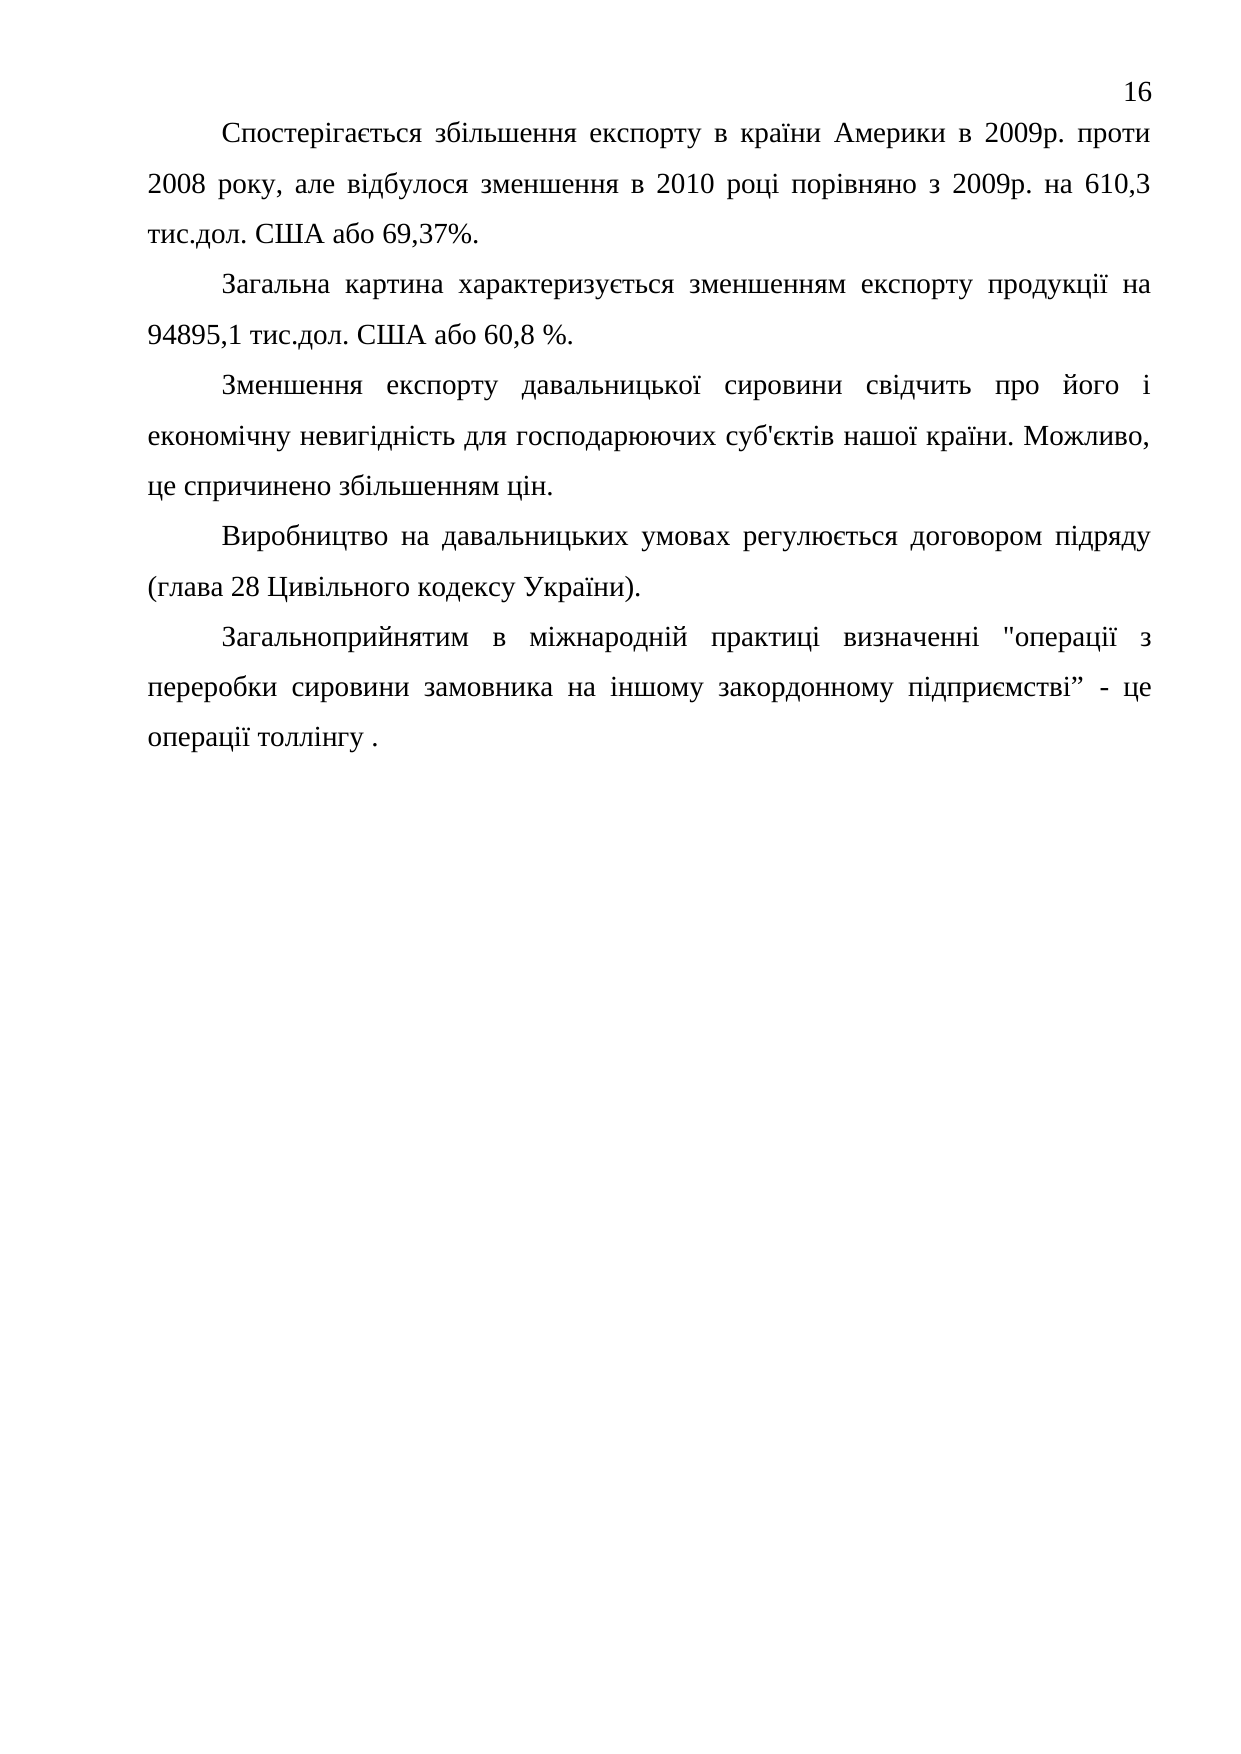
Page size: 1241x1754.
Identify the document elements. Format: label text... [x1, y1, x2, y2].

text Загальноприйнятим в міжнародній практиці визначенні "операції з переробки сировини замовника на іншому закордонному підприємстві” - це операції толлінгу . [147, 619, 1152, 753]
text Спостерігається збільшення експорту в країни Америки в 2009р. проти 2008 року, але відбулося зменшення в 2010 році порівняно з 2009р. на 610,3 тис.дол. США або 69,37%. [147, 116, 1151, 250]
text Виробництво на давальницьких умовах регулюється договором підряду (глава 28 Цивільного кодексу України). [147, 518, 1152, 602]
text Загальна картина характеризується зменшенням експорту продукції на 94895,1 тис.дол. США або 60,8 %. [147, 267, 1152, 350]
text Зменшення експорту давальницької сировини свідчить про його і економічну невигідність для господарюючих суб'єктів нашої країни. Можливо, це спричинено збільшенням цін. [147, 367, 1151, 501]
